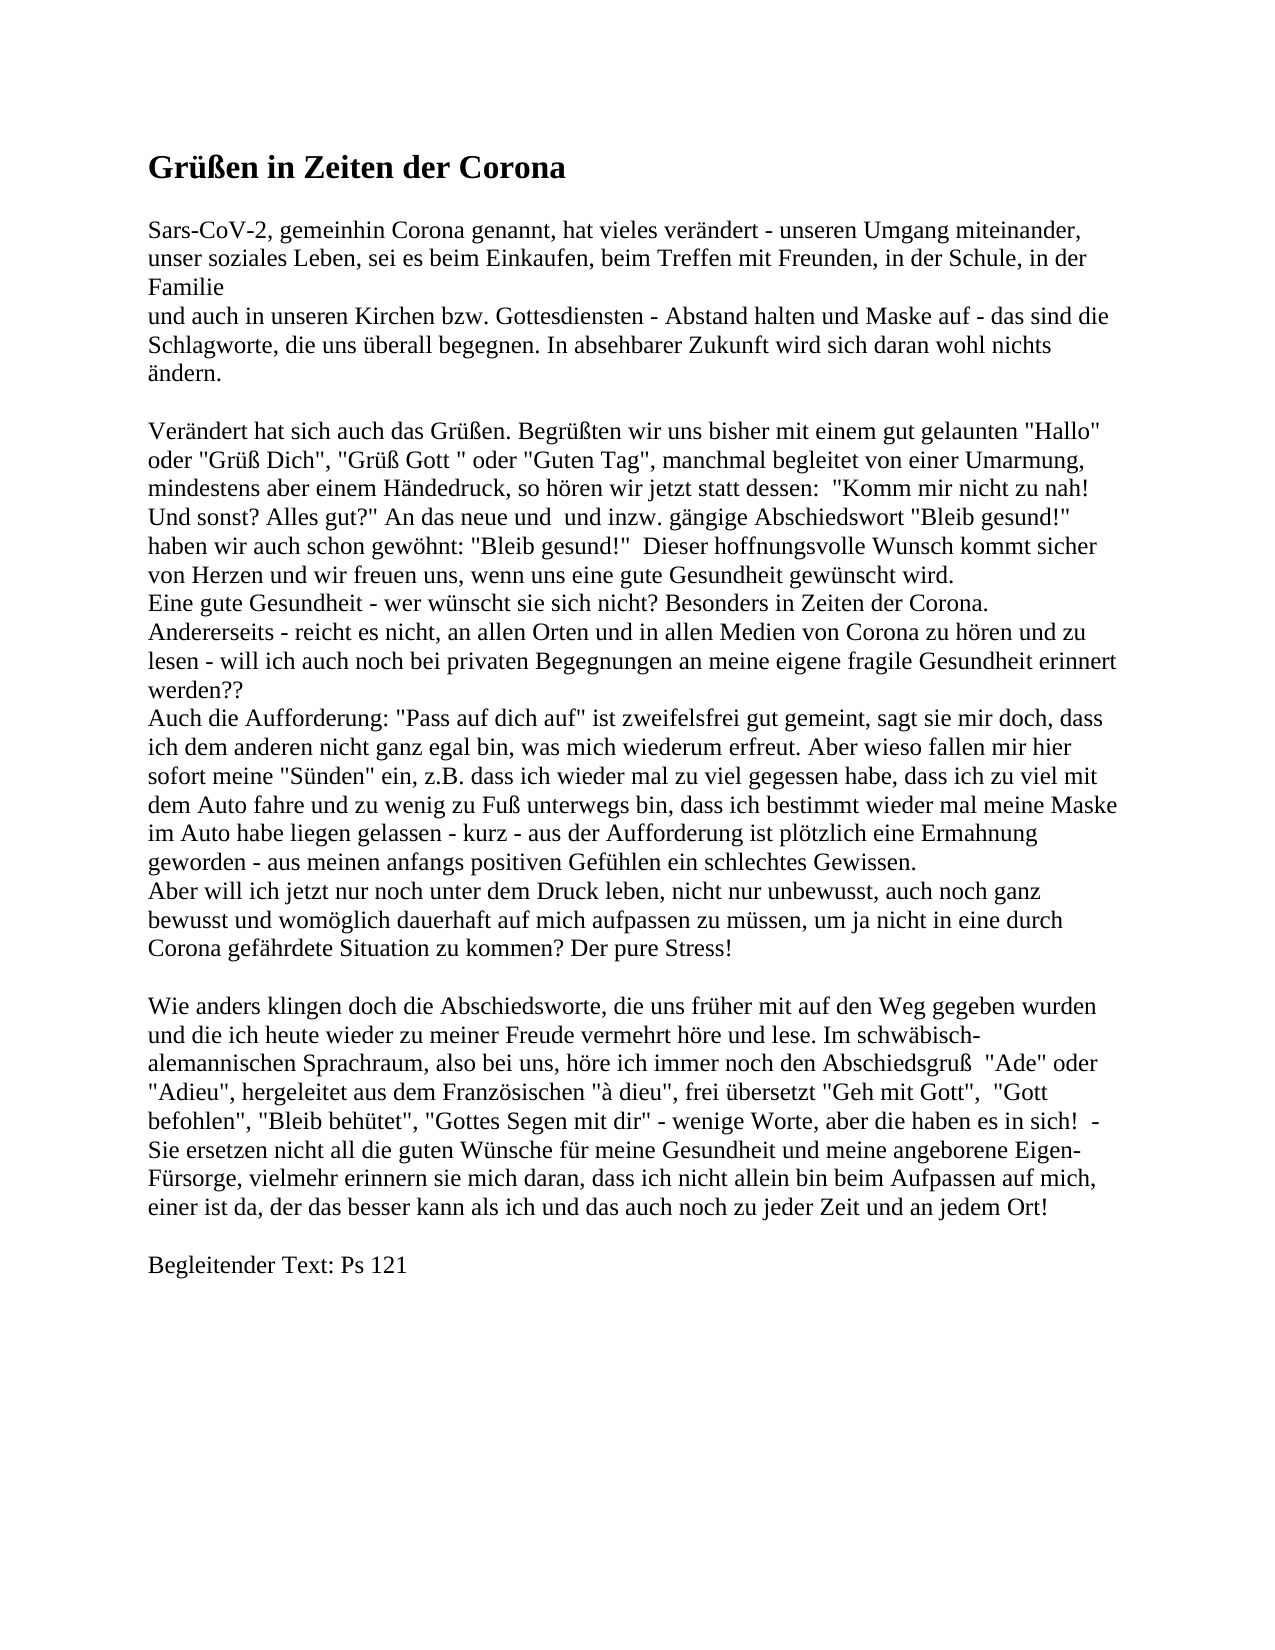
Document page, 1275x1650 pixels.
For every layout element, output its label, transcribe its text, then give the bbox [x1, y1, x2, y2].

text Aber will ich jetzt nur noch unter dem Druck leben, nicht nur unbewusst, auch noch ganz bewusst und womöglich dauerhaft auf mich aufpassen zu müssen, um ja nicht in eine durch Corona gefährdete Situation zu kommen? Der pure Stress! [148, 876, 1127, 962]
text Eine gute Gesundheit - wer wünscht sie sich nicht? Besonders in Zeiten der Corona. [148, 588, 1127, 617]
text Sars-CoV-2, gemeinhin Corona genannt, hat vieles verändert - unseren Umgang miteinander, unser soziales Leben, sei es beim Einkaufen, beim Treffen mit Freunden, in der Schule, in der Familie [148, 215, 1127, 301]
text Verändert hat sich auch das Grüßen. Begrüßten wir uns bisher mit einem gut gelaunten "Hallo" oder "Grüß Dich", "Grüß Gott " oder "Guten Tag", manchmal begleitet von einer Umarmung, mindestens aber einem Händedruck, so hören wir jetzt statt dessen: "Komm mir nicht zu nah! Und sonst? Alles gut?" An das neue und und inzw. gängige Abschiedswort "Bleib gesund!" haben wir auch schon gewöhnt: "Bleib gesund!" Dieser hoffnungsvolle Wunsch kommt sicher von Herzen und wir freuen uns, wenn uns eine gute Gesundheit gewünscht wird. [148, 416, 1127, 588]
text und auch in unseren Kirchen bzw. Gottesdiensten - Abstand halten und Maske auf - das sind die Schlagworte, die uns überall begegnen. In absehbarer Zukunft wird sich daran wohl nichts ändern. [148, 301, 1127, 387]
text Grüßen in Zeiten der Corona [148, 148, 1127, 186]
text Auch die Aufforderung: "Pass auf dich auf" ist zweifelsfrei gut gemeint, sagt sie mir doch, dass ich dem anderen nicht ganz egal bin, was mich wiederum erfreut. Aber wieso fallen mir hier sofort meine "Sünden" ein, z.B. dass ich wieder mal zu viel gegessen habe, dass ich zu viel mit dem Auto fahre und zu wenig zu Fuß unterwegs bin, dass ich bestimmt wieder mal meine Maske im Auto habe liegen gelassen - kurz - aus der Aufforderung ist plötzlich eine Ermahnung geworden - aus meinen anfangs positiven Gefühlen ein schlechtes Gewissen. [148, 703, 1127, 876]
text Wie anders klingen doch die Abschiedsworte, die uns früher mit auf den Weg gegeben wurden und die ich heute wieder zu meiner Freude vermehrt höre und lese. Im schwäbisch-alemannischen Sprachraum, also bei uns, höre ich immer noch den Abschiedsgruß "Ade" oder "Adieu", hergeleitet aus dem Französischen "à dieu", frei übersetzt "Geh mit Gott", "Gott befohlen", "Bleib behütet", "Gottes Segen mit dir" - wenige Worte, aber die haben es in sich! - Sie ersetzen nicht all die guten Wünsche für meine Gesundheit und meine angeborene Eigen-Fürsorge, vielmehr erinnern sie mich daran, dass ich nicht allein bin beim Aufpassen auf mich, einer ist da, der das besser kann als ich und das auch noch zu jeder Zeit und an jedem Ort! [148, 991, 1127, 1221]
text Andererseits - reicht es nicht, an allen Orten und in allen Medien von Corona zu hören und zu lesen - will ich auch noch bei privaten Begegnungen an meine eigene fragile Gesundheit erinnert werden?? [148, 617, 1127, 703]
text Begleitender Text: Ps 121 [148, 1250, 1127, 1278]
